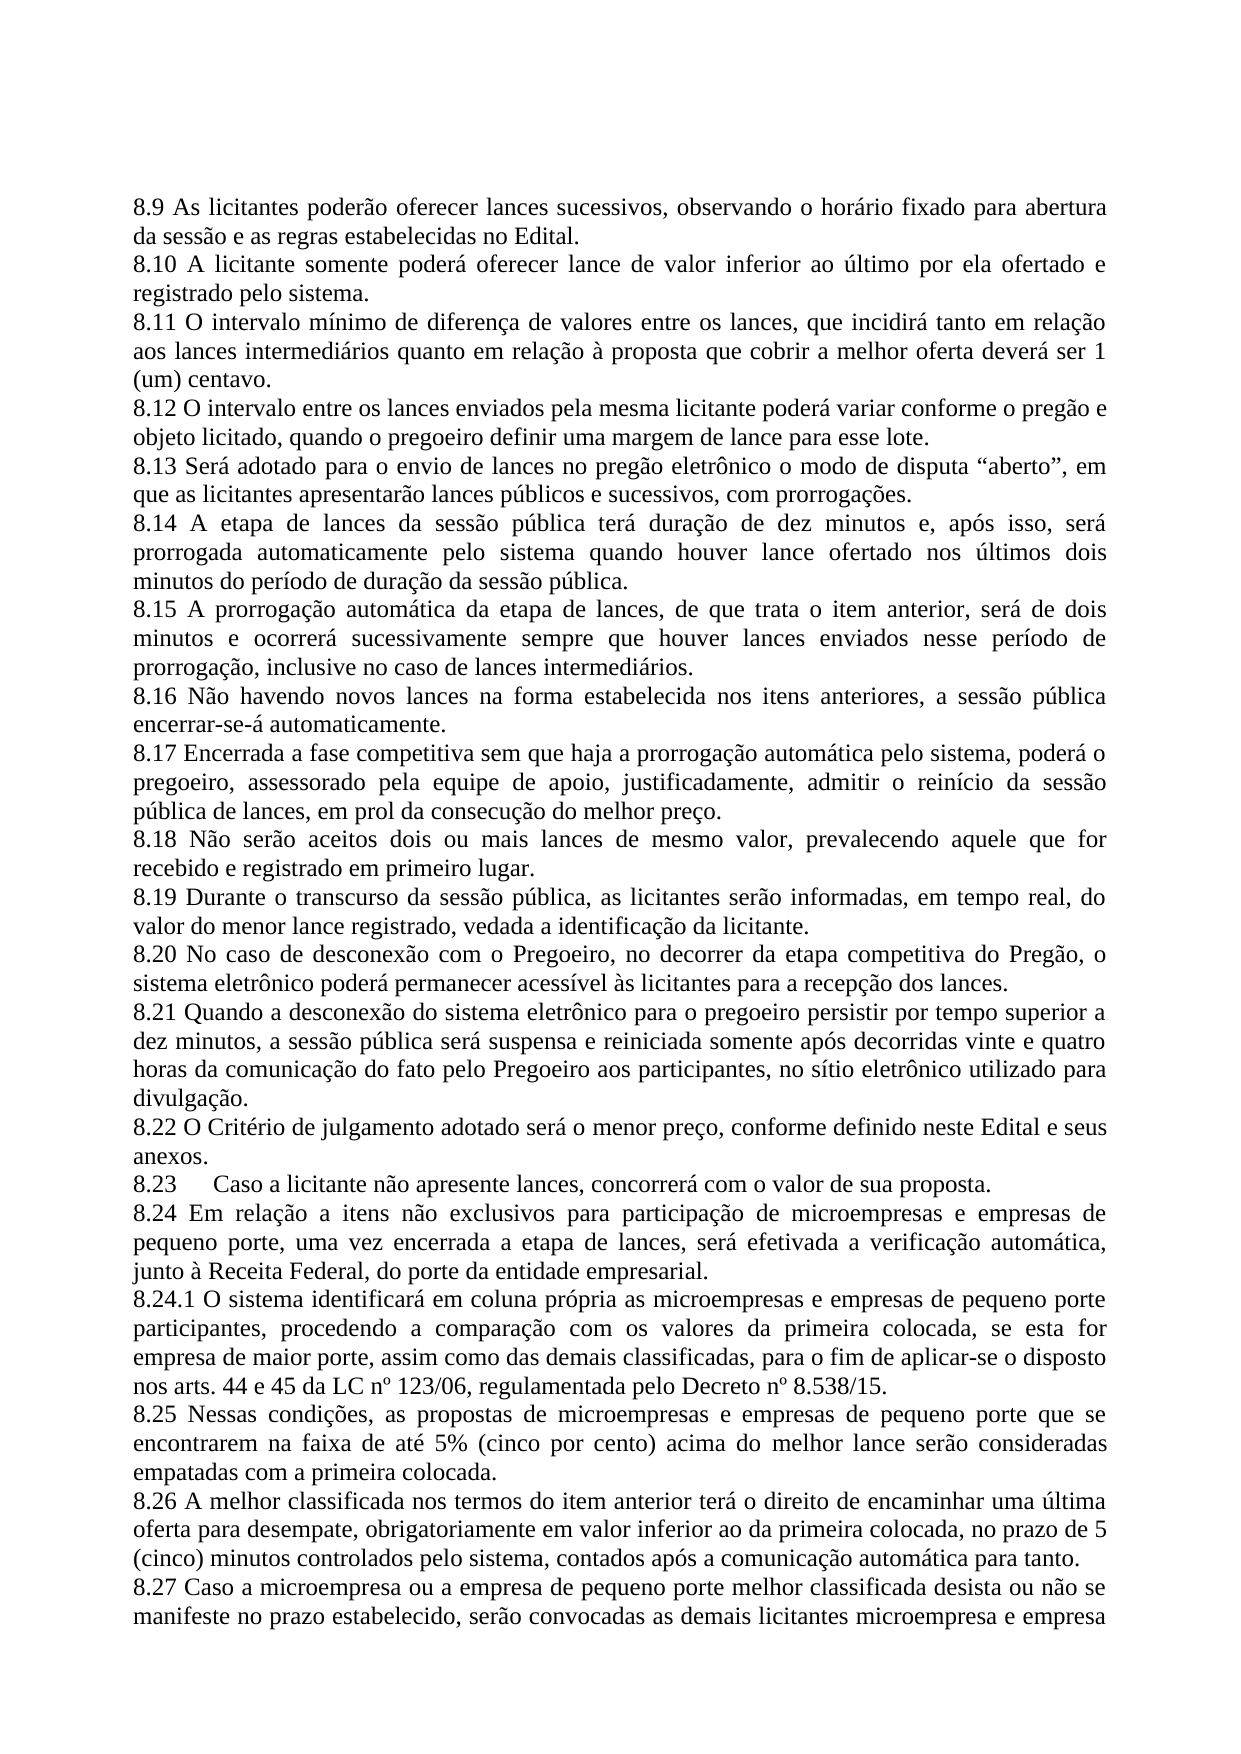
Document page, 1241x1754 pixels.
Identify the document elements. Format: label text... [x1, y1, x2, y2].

text 8.13 Será adotado para o envio de lances no pregão eletrônico o modo de disputa “aberto”, em que as licitantes apresentarão lances públicos e sucessivos, com prorrogações. [133, 451, 1107, 508]
text 8.15 A prorrogação automática da etapa de lances, de que trata o item anterior, será de dois minutos e ocorrerá sucessivamente sempre que houver lances enviados nesse período de prorrogação, inclusive no caso de lances intermediários. [133, 594, 1107, 681]
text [133, 1572, 1107, 1629]
text 8.12 O intervalo entre os lances enviados pela mesma licitante poderá variar conforme o pregão e objeto licitado, quando o pregoeiro definir uma margem de lance para esse lote. [133, 393, 1107, 451]
text 8.10 A licitante somente poderá oferecer lance de valor inferior ao último por ela ofertado e registrado pelo sistema. [133, 249, 1107, 307]
list Caso a licitante não apresente lances, concorrerá com o valor de sua proposta. [133, 1169, 1107, 1198]
text 8.25 Nessas condições, as propostas de microempresas e empresas de pequeno porte que se encontrarem na faixa de até 5% (cinco por cento) acima do melhor lance serão consideradas empatadas com a primeira colocada. [133, 1399, 1107, 1486]
text 8.19 Durante o transcurso da sessão pública, as licitantes serão informadas, em tempo real, do valor do menor lance registrado, vedada a identificação da licitante. [133, 882, 1107, 939]
text 8.18 Não serão aceitos dois ou mais lances de mesmo valor, prevalecendo aquele que for recebido e registrado em primeiro lugar. [133, 824, 1107, 882]
text 8.24.1 O sistema identificará em coluna própria as microempresas e empresas de pequeno porte participantes, procedendo a comparação com os valores da primeira colocada, se esta for empresa de maior porte, assim como das demais classificadas, para o fim de aplicar-se o disposto nos arts. 44 e 45 da LC nº 123/06, regulamentada pelo Decreto nº 8.538/15. [133, 1284, 1107, 1399]
text 8.21 Quando a desconexão do sistema eletrônico para o pregoeiro persistir por tempo superior a dez minutos, a sessão pública será suspensa e reiniciada somente após decorridas vinte e quatro horas da comunicação do fato pelo Pregoeiro aos participantes, no sítio eletrônico utilizado para divulgação. [133, 997, 1107, 1112]
text 8.16 Não havendo novos lances na forma estabelecida nos itens anteriores, a sessão pública encerrar-se-á automaticamente. [133, 681, 1107, 738]
text 8.14 A etapa de lances da sessão pública terá duração de dez minutos e, após isso, será prorrogada automaticamente pelo sistema quando houver lance ofertado nos últimos dois minutos do período de duração da sessão pública. [133, 508, 1107, 594]
text 8.26 A melhor classificada nos termos do item anterior terá o direito de encaminhar uma última oferta para desempate, obrigatoriamente em valor inferior ao da primeira colocada, no prazo de 5 (cinco) minutos controlados pelo sistema, contados após a comunicação automática para tanto. [133, 1486, 1107, 1572]
text 8.17 Encerrada a fase competitiva sem que haja a prorrogação automática pelo sistema, poderá o pregoeiro, assessorado pela equipe de apoio, justificadamente, admitir o reinício da sessão pública de lances, em prol da consecução do melhor preço. [133, 738, 1107, 824]
text 8.22 O Critério de julgamento adotado será o menor preço, conforme definido neste Edital e seus anexos. [133, 1112, 1107, 1169]
text 8.11 O intervalo mínimo de diferença de valores entre os lances, que incidirá tanto em relação aos lances intermediários quanto em relação à proposta que cobrir a melhor oferta deverá ser 1 (um) centavo. [133, 307, 1107, 393]
text 8.20 No caso de desconexão com o Pregoeiro, no decorrer da etapa competitiva do Pregão, o sistema eletrônico poderá permanecer acessível às licitantes para a recepção dos lances. [133, 939, 1107, 997]
text 8.9 As licitantes poderão oferecer lances sucessivos, observando o horário fixado para abertura da sessão e as regras estabelecidas no Edital. [133, 192, 1107, 249]
text 8.24 Em relação a itens não exclusivos para participação de microempresas e empresas de pequeno porte, uma vez encerrada a etapa de lances, será efetivada a verificação automática, junto à Receita Federal, do porte da entidade empresarial. [133, 1198, 1107, 1284]
